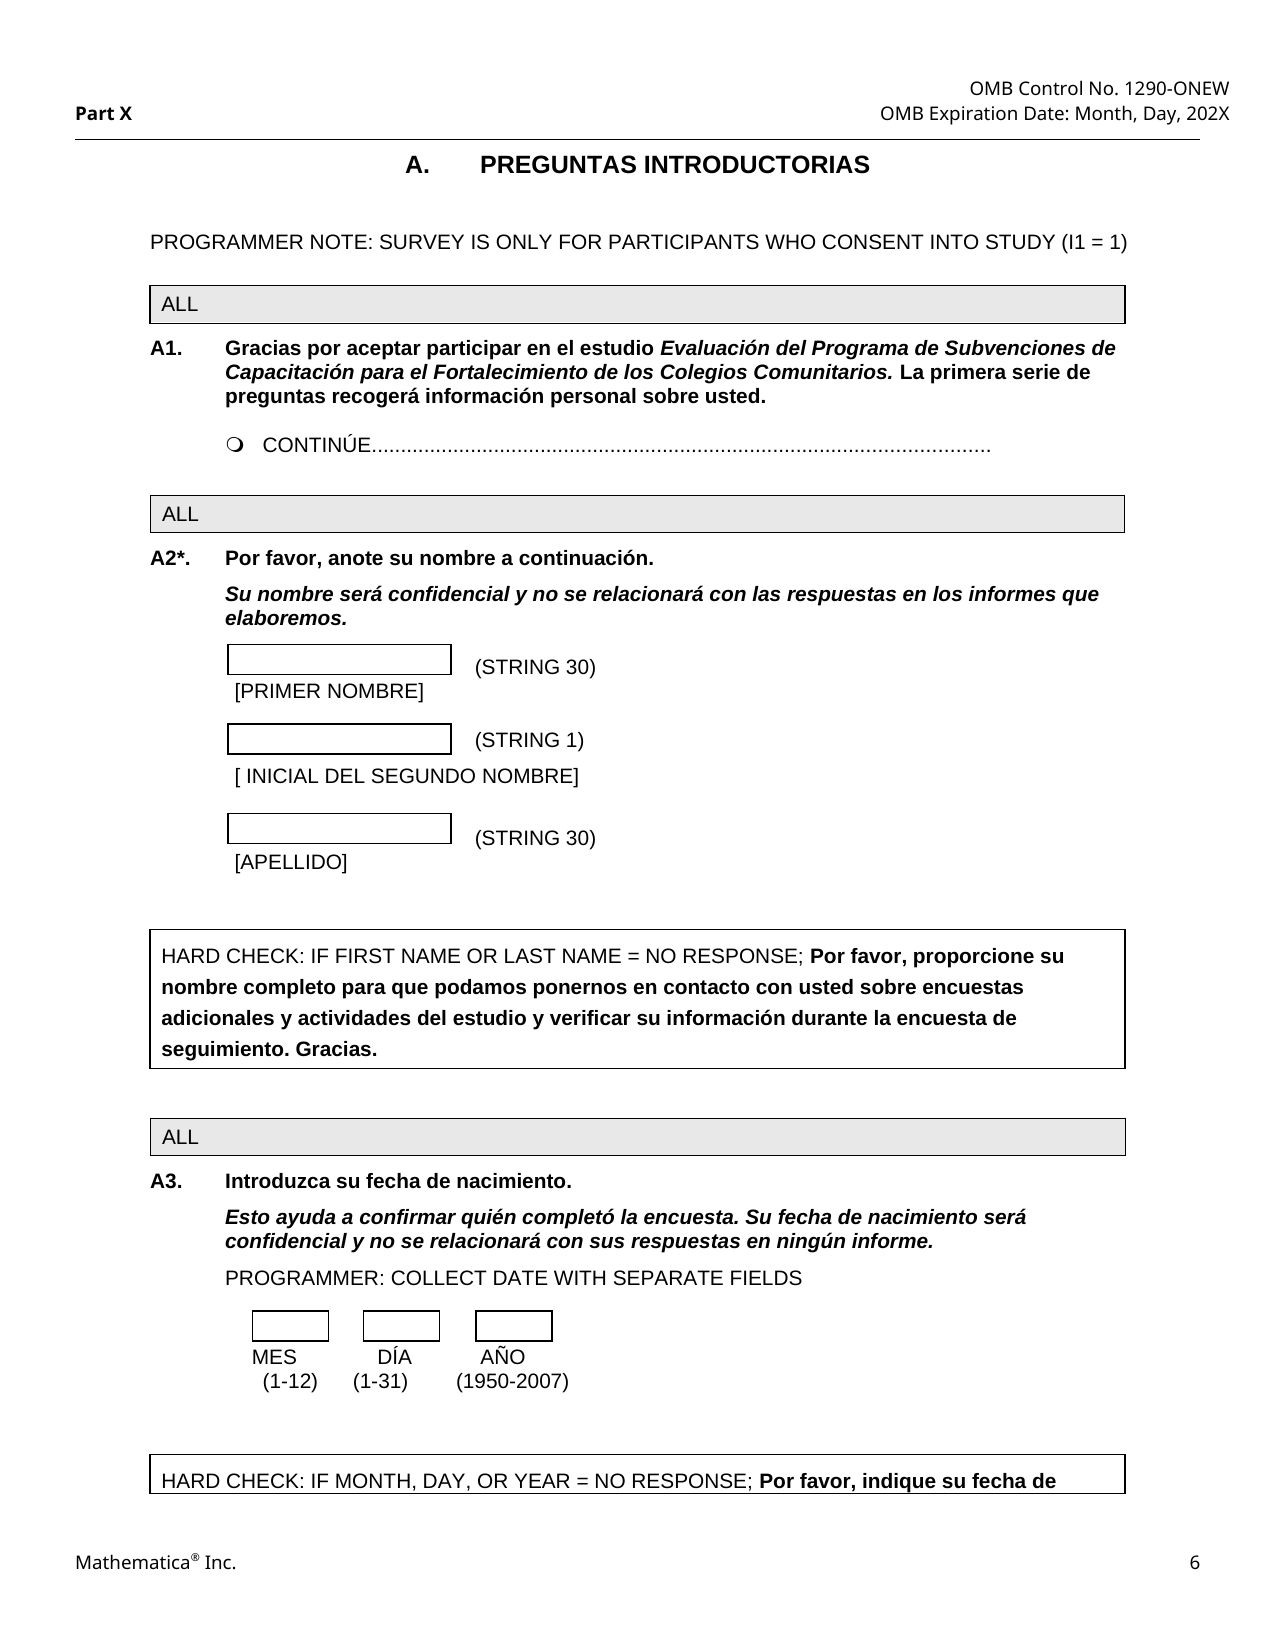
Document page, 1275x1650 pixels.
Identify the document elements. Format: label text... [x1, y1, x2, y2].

text CONTINÚE 1 [225, 433, 956, 457]
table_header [151, 1455, 1124, 1492]
text PROGRAMMER NOTE: SURVEY IS ONLY FOR PARTICIPANTS WHO CONSENT INTO STUDY (I1 = 1) [150, 222, 1172, 254]
table_header All [151, 496, 1124, 532]
text (STRING 30) [225, 655, 1153, 679]
text A2*. Por favor, anote su nombre a continuación. [150, 546, 1087, 569]
text (STRING 1) [452, 728, 1153, 752]
text [PRIMER NOMBRE] [234, 679, 1125, 703]
table_header ALL [151, 286, 1124, 322]
text (STRING 30) [225, 826, 1153, 850]
text A3. Introduzca su fecha de nacimiento. [150, 1168, 1087, 1192]
text Esto ayuda a confirmar quién completó la encuesta. Su fecha de nacimiento será confidencial y no se relacionará con sus respuestas en ningún informe. [150, 1205, 1153, 1253]
text programmer: [150, 1265, 1125, 1289]
table_header all [151, 1119, 1125, 1155]
text Su nombre será confidencial y no se relacionará con las respuestas en los informes que elaboremos. [150, 582, 1191, 630]
table_header HARD CHECK: IF FIRST NAME OR LAST NAME = NO RESPONSE; Por favor, proporcione su nombre completo para que podamos ponernos en contacto con usted sobre encuestas adicionales y actividades del estudio y verificar su información durante la encuesta de seguimiento. Gracias. [151, 930, 1124, 1067]
text (1-12) (1-31) (1950-2007) [262, 1368, 1125, 1392]
text A1. Gracias por aceptar participar en el estudio Evaluación del Programa de Subvenciones de Capacitación para el Fortalecimiento de los Colegios Comunitarios. La primera serie de preguntas recogerá información personal sobre usted. [150, 336, 1134, 408]
text MES DÍA AÑO [234, 1344, 1125, 1368]
subtitle A. PREGUNTAS INTRODUCTORIAS [150, 150, 1125, 179]
text [APELLIDO] [234, 850, 1125, 874]
text [ INICIAL DEL SEGUNDO NOMBRE] [234, 764, 1125, 788]
